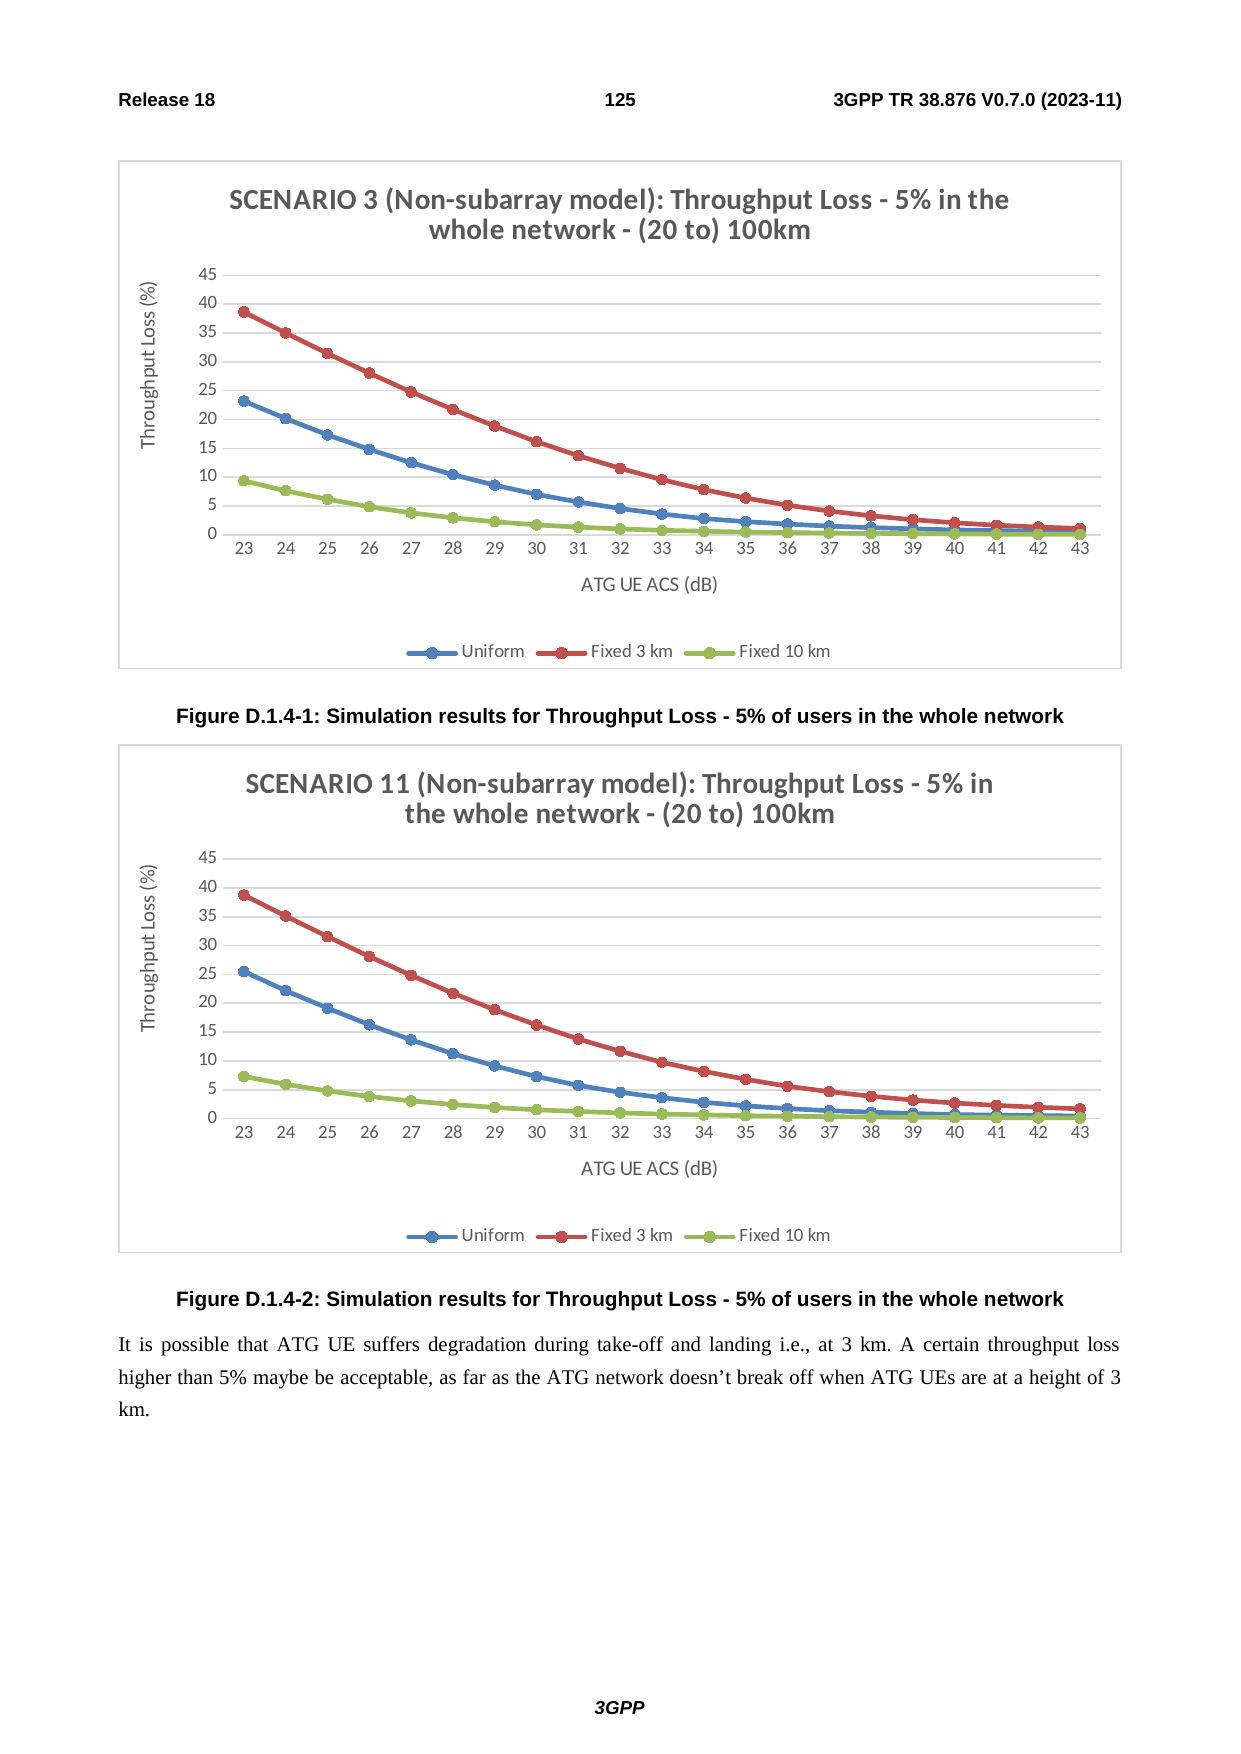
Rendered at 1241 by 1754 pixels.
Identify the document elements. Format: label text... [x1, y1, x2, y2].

text It is possible that ATG UE suffers degradation during take-off and landing i.e., at 3 km. A certain throughput loss higher than 5% maybe be acceptable, as far as the ATG network doesn’t break off when ATG UEs are at a height of 3 km. [118, 1328, 1122, 1425]
text Figure D.1.4-2: Simulation results for Throughput Loss - 5% of users in the whole network [118, 1283, 1122, 1315]
text Figure D.1.4-1: Simulation results for Throughput Loss - 5% of users in the whole network [118, 699, 1122, 732]
